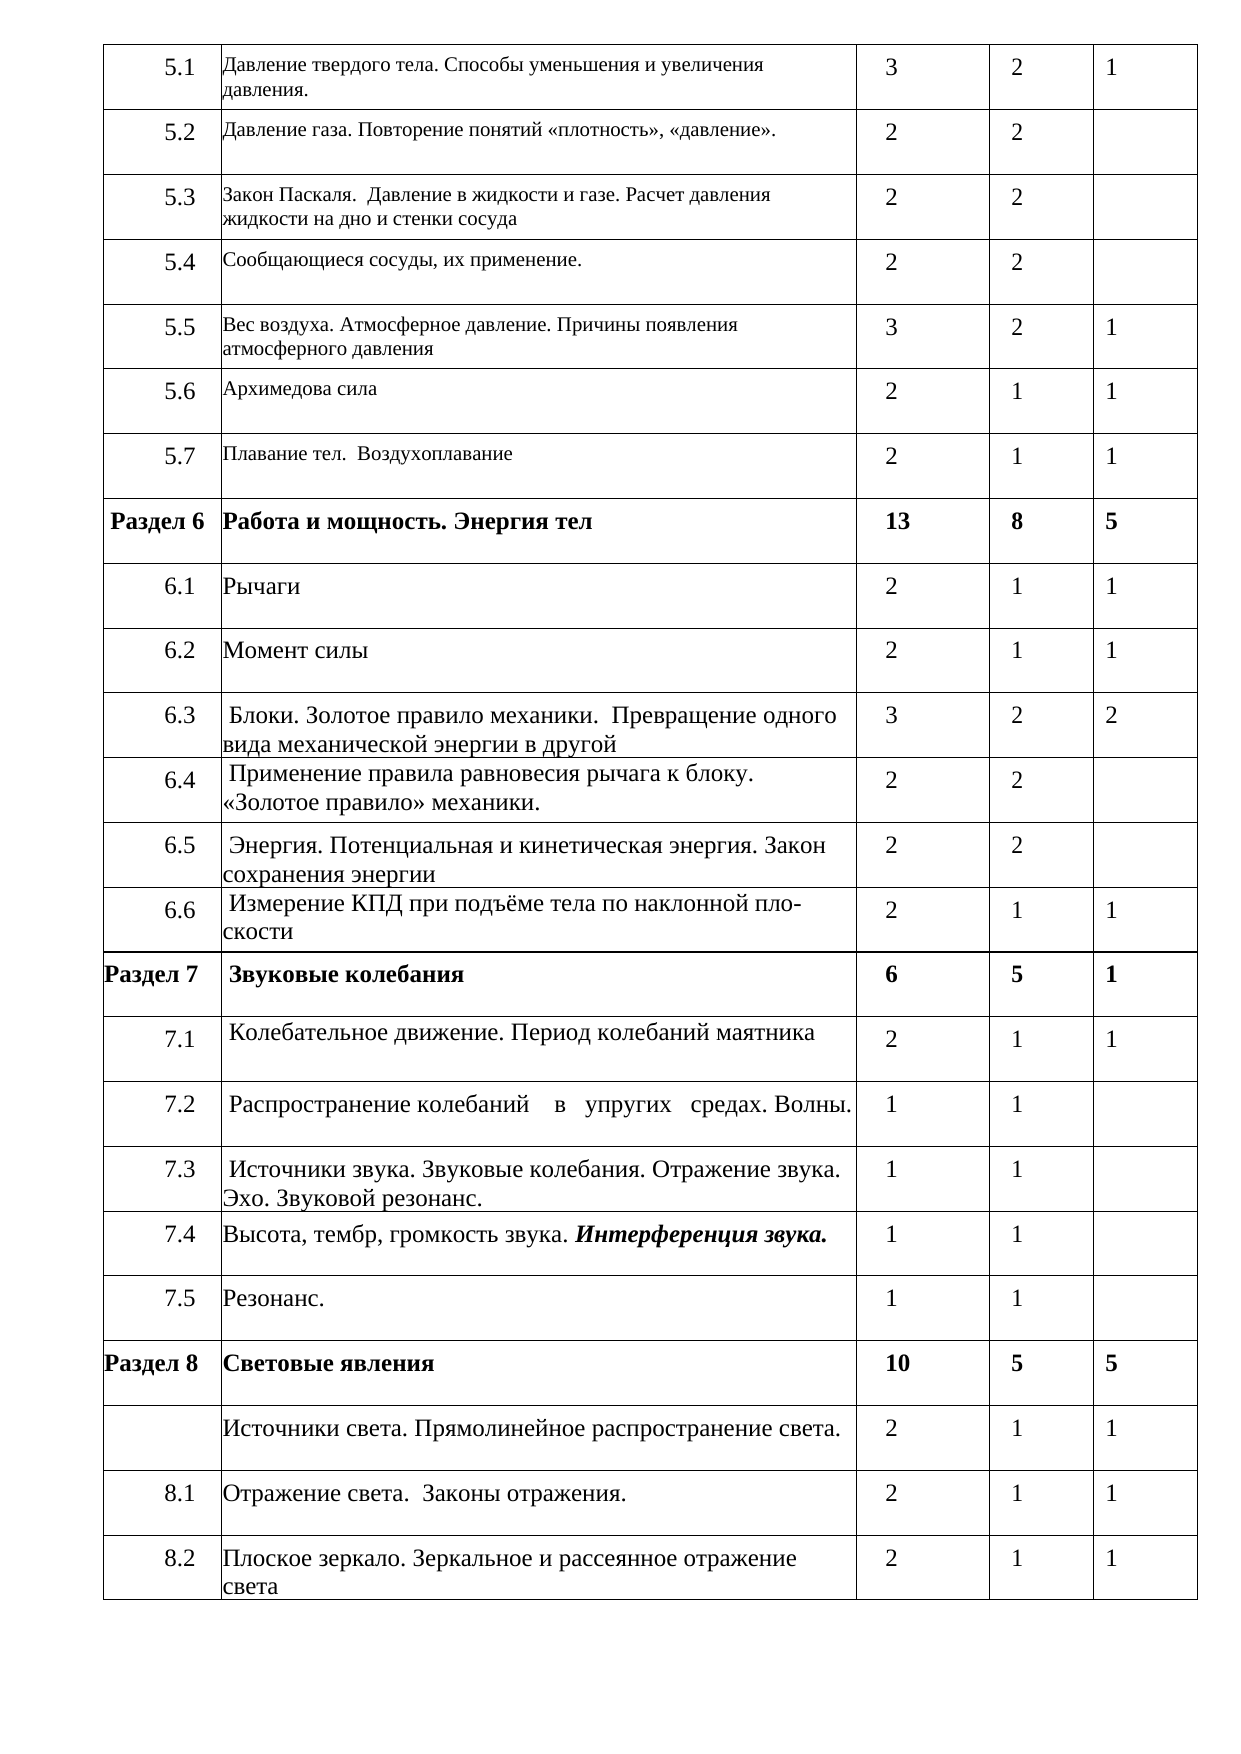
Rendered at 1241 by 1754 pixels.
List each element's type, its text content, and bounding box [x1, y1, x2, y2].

table_cell Блоки. Золотое правило механики. Превращение одного вида механической энергии в другой [222, 693, 856, 757]
table_cell [1094, 1082, 1197, 1146]
table_cell 2 [857, 110, 989, 174]
table_cell 1 [1094, 1406, 1197, 1470]
table_cell Вес воздуха. Атмосферное давление. Причины появления атмосферного давления [222, 305, 856, 368]
table_cell Раздел 8 [104, 1341, 221, 1405]
table_cell 2 [857, 369, 989, 433]
table_cell Резонанс. [222, 1276, 856, 1340]
table_cell 1 [990, 434, 1093, 498]
table_cell Распространение колебаний в упругих средах. Волны. [222, 1082, 856, 1146]
table_cell 1 [1094, 953, 1197, 1016]
table_cell Световые явления [222, 1341, 856, 1405]
table_cell Раздел 6 [104, 499, 221, 563]
table_cell 2 [990, 240, 1093, 303]
table_cell 2 [857, 1471, 989, 1534]
table_cell [1094, 240, 1197, 303]
table_cell 1 [990, 1276, 1093, 1340]
table_cell 8.2 [104, 1536, 221, 1599]
table_cell 6.2 [104, 629, 221, 692]
table_cell 1 [1094, 434, 1197, 498]
table_cell 2 [857, 1406, 989, 1470]
table_cell 1 [990, 1212, 1093, 1275]
table_cell 5.3 [104, 175, 221, 239]
table_cell 3 [857, 305, 989, 368]
table_cell 2 [857, 629, 989, 692]
table_cell Измерение КПД при подъёме тела по наклонной плоскости [222, 888, 856, 951]
table_cell 5.1 [104, 45, 221, 109]
table_cell 2 [990, 823, 1093, 887]
table_cell [1094, 823, 1197, 887]
table_cell 2 [990, 305, 1093, 368]
table_cell Раздел 7 [104, 953, 221, 1016]
table_cell Архимедова сила [222, 369, 856, 433]
table_cell 1 [1094, 305, 1197, 368]
table_cell 1 [1094, 45, 1197, 109]
table_cell 5.4 [104, 240, 221, 303]
table_cell 1 [990, 1082, 1093, 1146]
table_cell Закон Паскаля. Давление в жидкости и газе. Расчет давления жидкости на дно и стенки сосуда [222, 175, 856, 239]
table_cell 1 [1094, 888, 1197, 951]
table_cell [1094, 175, 1197, 239]
table_cell 2 [990, 110, 1093, 174]
table_cell 2 [857, 240, 989, 303]
table_cell Высота, тембр, громкость звука. Интерференция звука. [222, 1212, 856, 1275]
table_cell [1094, 1147, 1197, 1211]
table_cell Момент силы [222, 629, 856, 692]
table_cell 1 [1094, 369, 1197, 433]
table_cell Применение правила равновесия рычага к блоку. «Золотое правило» механики. [222, 758, 856, 822]
table_cell 6.1 [104, 564, 221, 627]
table_cell Сообщающиеся сосуды, их применение. [222, 240, 856, 303]
table_cell 1 [990, 1017, 1093, 1081]
table_cell 1 [990, 1147, 1093, 1211]
table_cell 2 [857, 823, 989, 887]
table_cell 5 [1094, 499, 1197, 563]
table_cell 2 [990, 758, 1093, 822]
table_cell 1 [857, 1212, 989, 1275]
table_cell Плавание тел. Воздухоплавание [222, 434, 856, 498]
table_cell 7.4 [104, 1212, 221, 1275]
table_cell Звуковые колебания [222, 953, 856, 1016]
table_cell 2 [990, 693, 1093, 757]
table_cell 5 [990, 953, 1093, 1016]
table_cell 5 [990, 1341, 1093, 1405]
table_cell 6.4 [104, 758, 221, 822]
table_cell 8.1 [104, 1471, 221, 1534]
table_cell 5 [1094, 1341, 1197, 1405]
table_cell 1 [1094, 1471, 1197, 1534]
table_cell 2 [857, 888, 989, 951]
table_cell 10 [857, 1341, 989, 1405]
table_cell 1 [1094, 564, 1197, 627]
table_cell 7.2 [104, 1082, 221, 1146]
table_cell 1 [1094, 1536, 1197, 1599]
table_cell 1 [990, 369, 1093, 433]
table_cell 13 [857, 499, 989, 563]
table_cell 7.1 [104, 1017, 221, 1081]
table_cell 2 [857, 434, 989, 498]
table_cell Энергия. Потенциальная и кинетическая энергия. Закон сохранения энергии [222, 823, 856, 887]
table_cell 1 [1094, 1017, 1197, 1081]
table_cell 2 [990, 45, 1093, 109]
table_cell [1094, 758, 1197, 822]
table_cell 7.3 [104, 1147, 221, 1211]
table_cell [104, 1406, 221, 1470]
table_cell 5.7 [104, 434, 221, 498]
table_cell Колебательное движение. Период колебаний маятника [222, 1017, 856, 1081]
table_cell [1094, 1276, 1197, 1340]
table_cell Отражение света. Законы отражения. [222, 1471, 856, 1534]
table_cell 1 [990, 1406, 1093, 1470]
table_cell Давление газа. Повторение понятий «плотность», «давление». [222, 110, 856, 174]
table_cell 1 [1094, 629, 1197, 692]
table_cell 3 [857, 693, 989, 757]
table_cell 1 [990, 1536, 1093, 1599]
table_cell 5.5 [104, 305, 221, 368]
table_cell 1 [990, 1471, 1093, 1534]
table_cell Работа и мощность. Энергия тел [222, 499, 856, 563]
table_cell 1 [857, 1276, 989, 1340]
table_cell 2 [857, 758, 989, 822]
table_cell 8 [990, 499, 1093, 563]
table_cell Источники звука. Звуковые колебания. Отражение звука. Эхо. Звуковой резонанс. [222, 1147, 856, 1211]
table_cell 2 [857, 1017, 989, 1081]
table_cell [1094, 1212, 1197, 1275]
table_cell 7.5 [104, 1276, 221, 1340]
table_cell 2 [857, 564, 989, 627]
table_cell 1 [857, 1082, 989, 1146]
table_cell 5.2 [104, 110, 221, 174]
table_cell 1 [990, 629, 1093, 692]
table_cell 1 [990, 888, 1093, 951]
table_cell Плоское зеркало. Зеркальное и рассеянное отражение света [222, 1536, 856, 1599]
table_cell 5.6 [104, 369, 221, 433]
table_cell 3 [857, 45, 989, 109]
table_cell Источники света. Прямолинейное распространение света. [222, 1406, 856, 1470]
table_cell [1094, 110, 1197, 174]
table_cell 2 [857, 1536, 989, 1599]
table_cell 1 [990, 564, 1093, 627]
table_cell Давление твердого тела. Способы уменьшения и увеличения давления. [222, 45, 856, 109]
table_cell 6 [857, 953, 989, 1016]
table_cell 1 [857, 1147, 989, 1211]
table_cell 2 [857, 175, 989, 239]
table_cell 6.5 [104, 823, 221, 887]
table_cell 6.3 [104, 693, 221, 757]
table_cell 2 [990, 175, 1093, 239]
table_cell Рычаги [222, 564, 856, 627]
table_cell 2 [1094, 693, 1197, 757]
table_cell 6.6 [104, 888, 221, 951]
